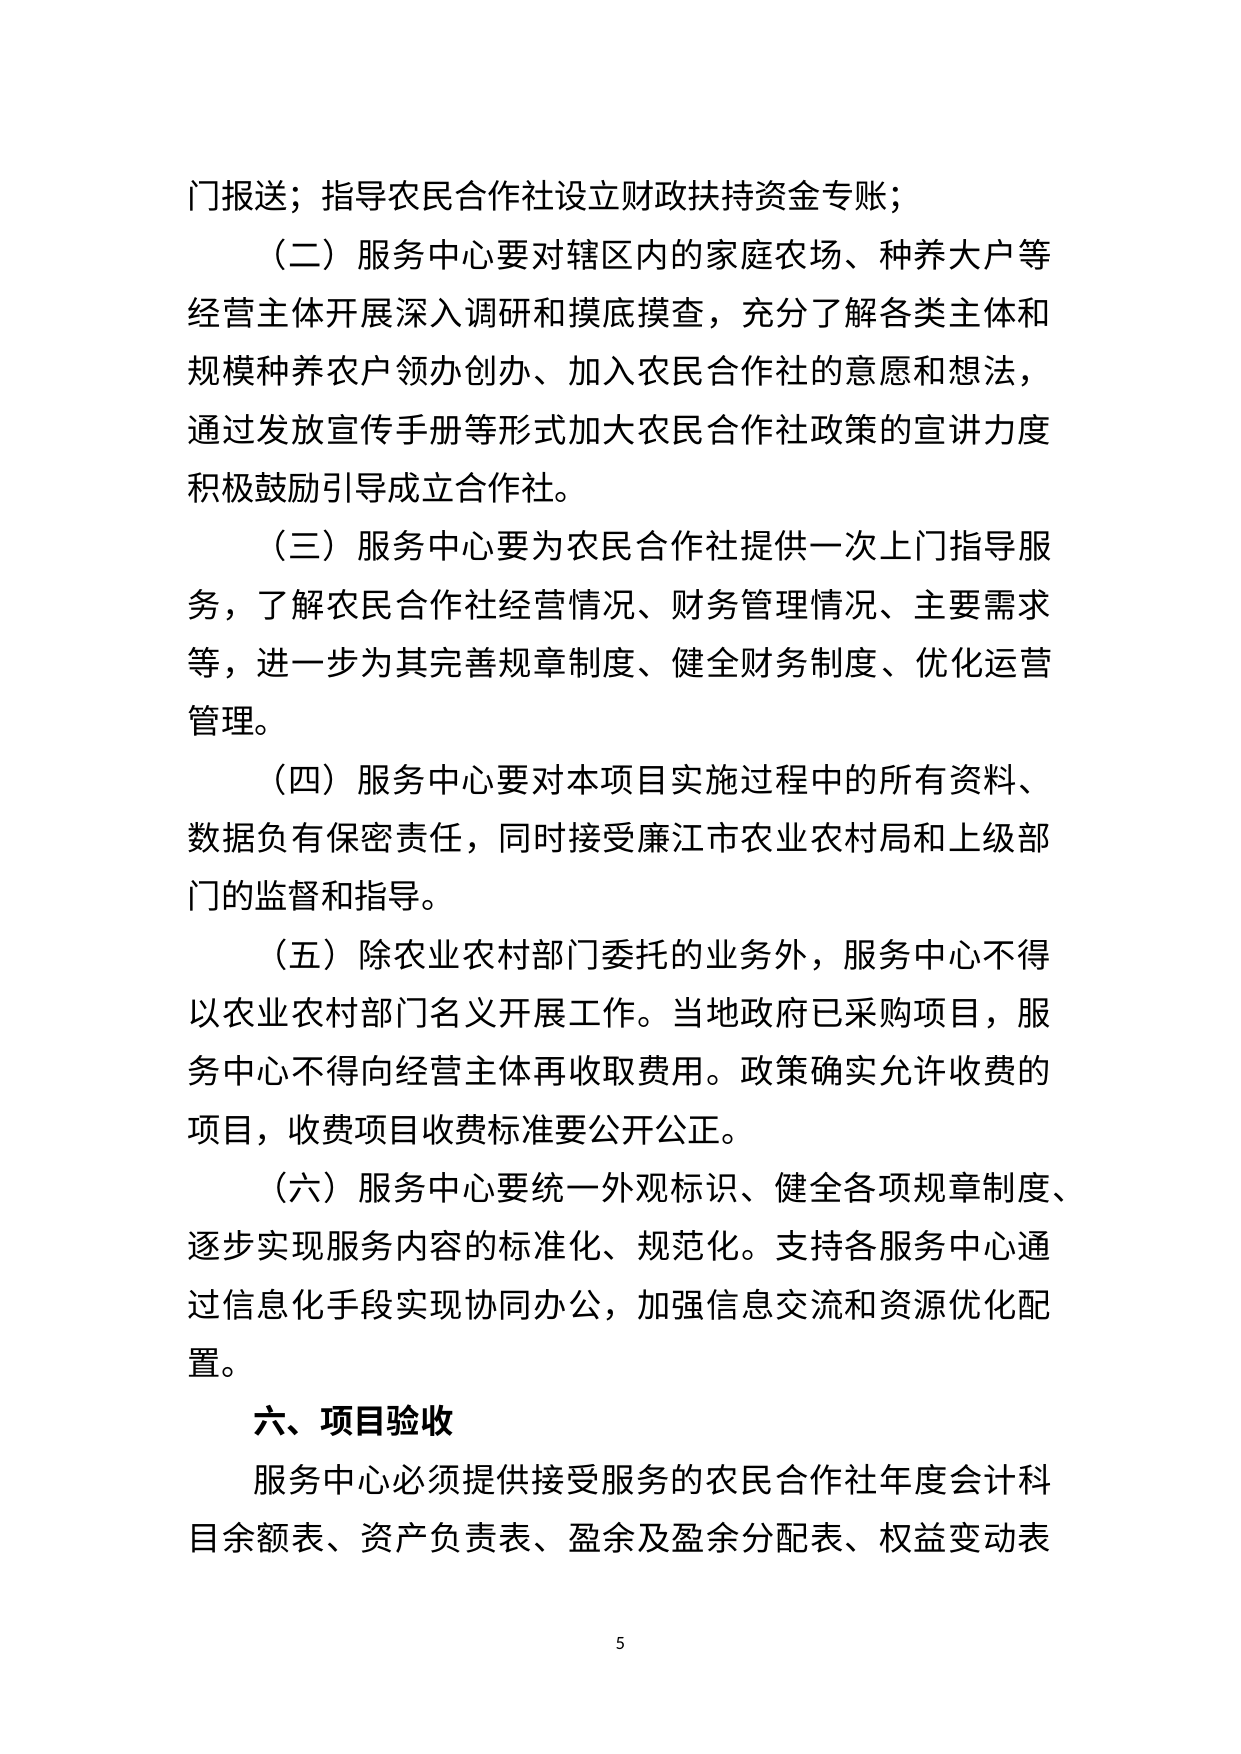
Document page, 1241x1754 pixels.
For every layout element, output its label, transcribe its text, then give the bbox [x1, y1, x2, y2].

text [187, 1445, 1053, 1562]
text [187, 162, 1053, 220]
text （二）服务中心要对辖区内的家庭农场、种养大户等经营主体开展深入调研和摸底摸查，充分了解各类主体和规模种养农户领办创办、加入农民合作社的意愿和想法，通过发放宣传手册等形式加大农民合作社政策的宣讲力度，积极鼓励引导成立合作社。 [187, 220, 1053, 512]
text 六、项目验收 [187, 1387, 1053, 1445]
text （三）服务中心要为农民合作社提供一次上门指导服务，了解农民合作社经营情况、财务管理情况、主要需求等，进一步为其完善规章制度、健全财务制度、优化运营管理。 [187, 512, 1053, 745]
text （六）服务中心要统一外观标识、健全各项规章制度、逐步实现服务内容的标准化、规范化。支持各服务中心通过信息化手段实现协同办公，加强信息交流和资源优化配置。 [187, 1154, 1053, 1387]
text （五）除农业农村部门委托的业务外，服务中心不得以农业农村部门名义开展工作。当地政府已采购项目，服务中心不得向经营主体再收取费用。政策确实允许收费的项目，收费项目收费标准要公开公正。 [187, 920, 1053, 1154]
text （四）服务中心要对本项目实施过程中的所有资料、数据负有保密责任，同时接受廉江市农业农村局和上级部门的监督和指导。 [187, 745, 1053, 920]
